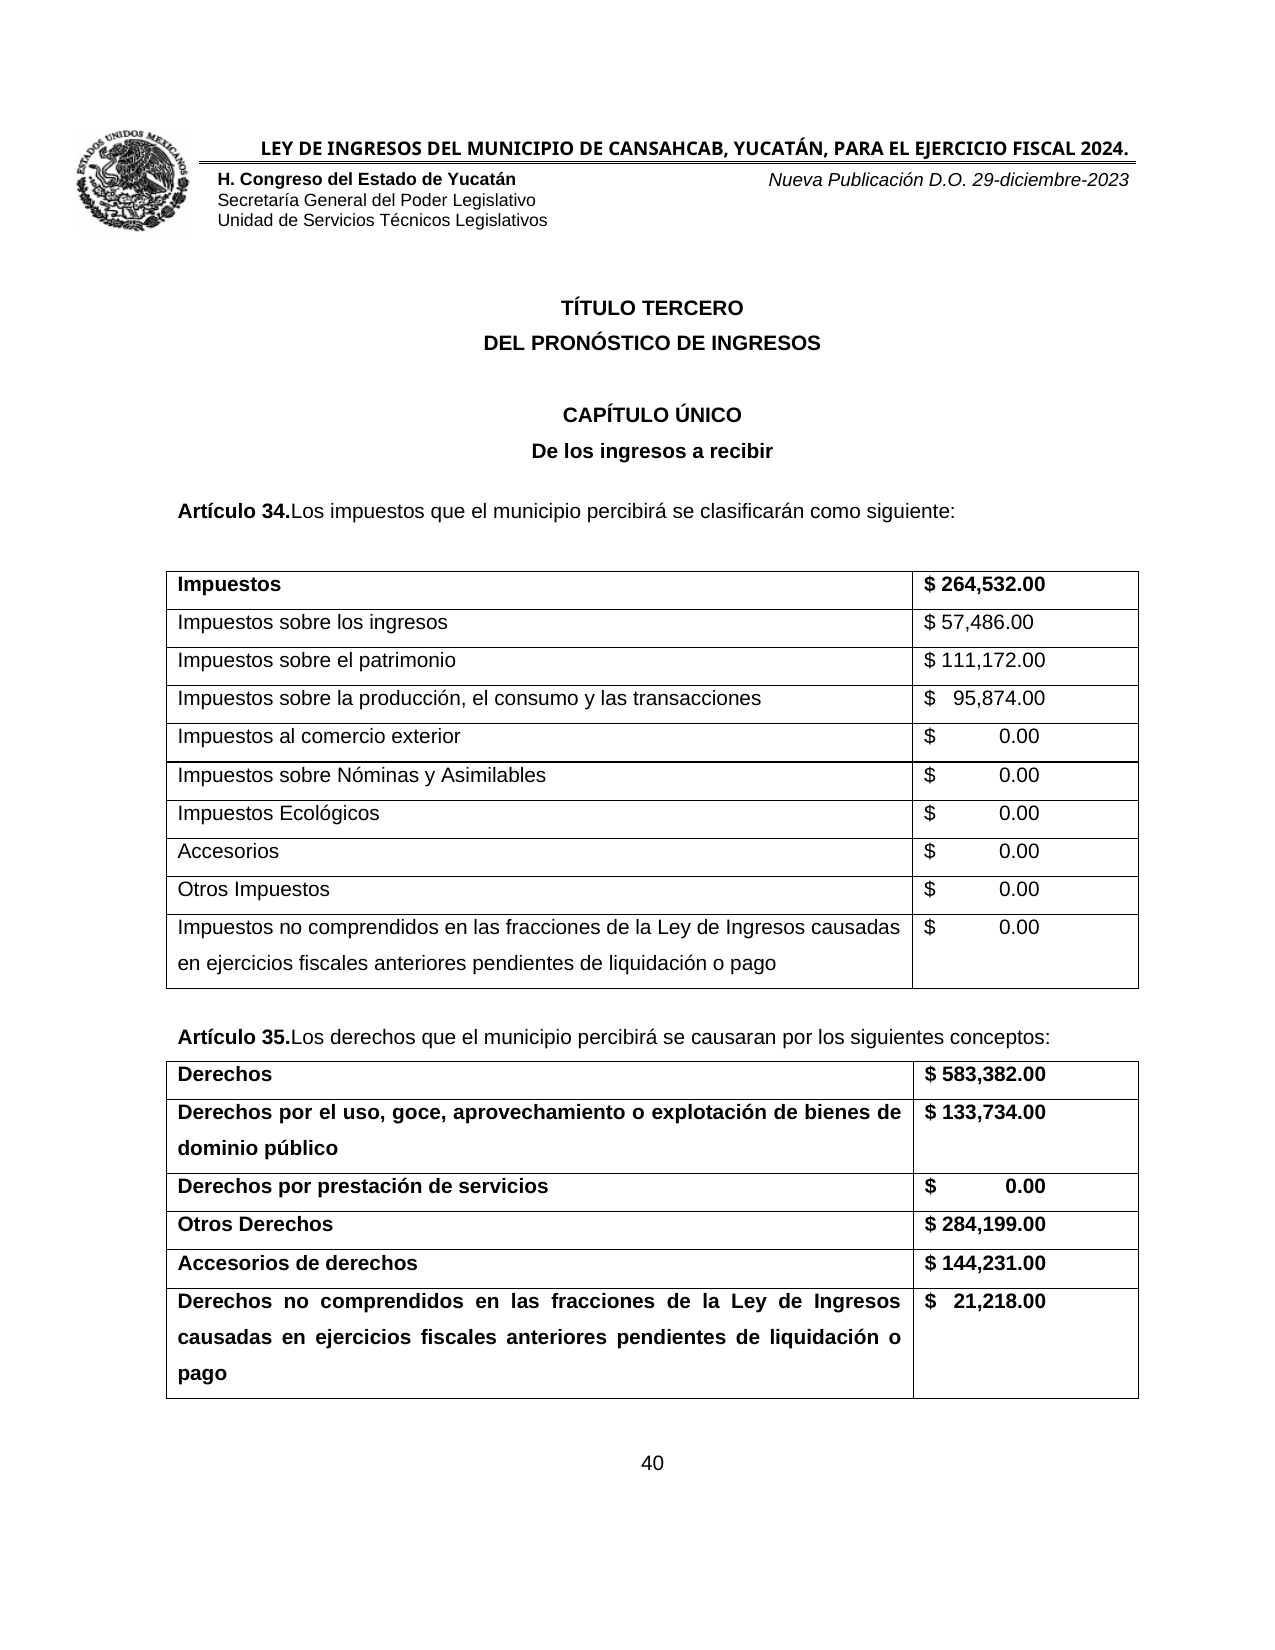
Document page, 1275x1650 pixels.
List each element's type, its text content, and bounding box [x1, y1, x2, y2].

table_cell $ 21,218.00 [914, 1289, 1138, 1397]
text Artículo 35.Los derechos que el municipio percibirá se causaran por los siguientes conceptos: [177, 1025, 1127, 1049]
table_cell Impuestos sobre Nóminas y Asimilables [167, 763, 912, 799]
text Artículo 34.Los impuestos que el municipio percibirá se clasificarán como siguiente: [177, 499, 1127, 523]
table_cell Derechos no comprendidos en las fracciones de la Ley de Ingresos causadas en ejercicios fiscales anteriores pendientes de liquidación o pago [167, 1289, 913, 1397]
table_cell $ 0.00 [913, 724, 1138, 761]
table_cell $ 0.00 [913, 839, 1138, 876]
table_cell Impuestos sobre la producción, el consumo y las transacciones [167, 686, 912, 723]
text De los ingresos a recibir [177, 439, 1127, 463]
table_cell Otros Derechos [167, 1212, 913, 1249]
table_header Impuestos [167, 572, 912, 609]
table_cell Otros Impuestos [167, 877, 912, 914]
table_cell $ 144,231.00 [914, 1250, 1138, 1287]
table_cell Impuestos sobre los ingresos [167, 610, 912, 647]
table_cell Derechos por el uso, goce, aprovechamiento o explotación de bienes de dominio público [167, 1100, 913, 1173]
table_cell $ 111,172.00 [913, 648, 1138, 685]
table_header $ 583,382.00 [914, 1062, 1138, 1099]
table_cell $ 0.00 [913, 763, 1138, 799]
table_header $ 264,532.00 [913, 572, 1138, 609]
table_cell $ 57,486.00 [913, 610, 1138, 647]
table_cell $ 284,199.00 [914, 1212, 1138, 1249]
table_cell Impuestos sobre el patrimonio [167, 648, 912, 685]
table_cell $ 0.00 [913, 877, 1138, 914]
text DEL PRONÓSTICO DE INGRESOS [177, 331, 1127, 355]
table_cell Impuestos no comprendidos en las fracciones de la Ley de Ingresos causadas en ejercicios fiscales anteriores pendientes de liquidación o pago [167, 915, 912, 988]
text CAPÍTULO ÚNICO [177, 403, 1127, 427]
table_cell $ 0.00 [913, 915, 1138, 988]
table_header Derechos [167, 1062, 913, 1099]
table_cell Accesorios [167, 839, 912, 876]
table_cell $ 95,874.00 [913, 686, 1138, 723]
table_cell $ 133,734.00 [914, 1100, 1138, 1173]
table_cell Accesorios de derechos [167, 1250, 913, 1287]
table_cell Impuestos al comercio exterior [167, 724, 912, 761]
table_cell Derechos por prestación de servicios [167, 1174, 913, 1211]
table_cell Impuestos Ecológicos [167, 801, 912, 838]
table_cell $ 0.00 [914, 1174, 1138, 1211]
table_cell $ 0.00 [913, 801, 1138, 838]
text TÍTULO TERCERO [177, 295, 1127, 319]
